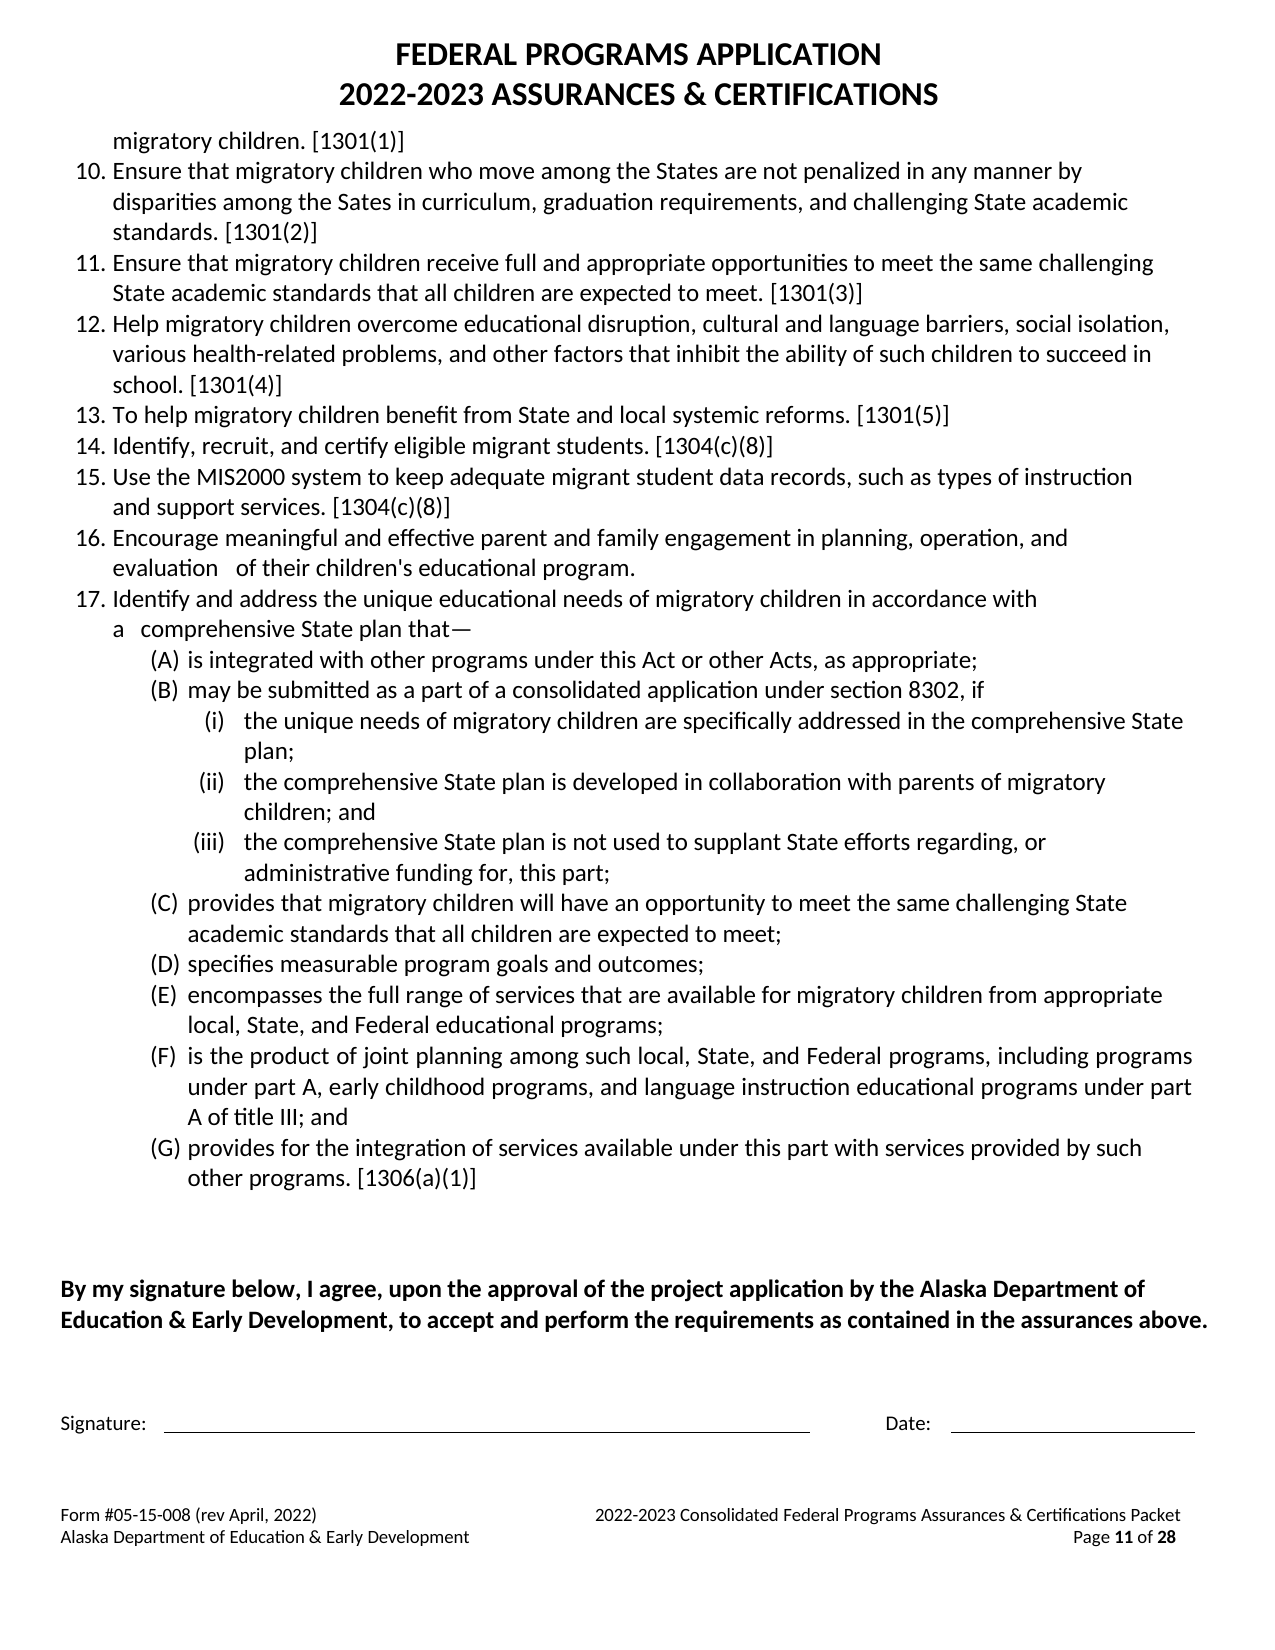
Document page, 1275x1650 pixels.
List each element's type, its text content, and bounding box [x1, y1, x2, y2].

text Signature: Date: [60, 1410, 1217, 1435]
list the unique needs of migratory children are specifically addressed in the comprehensive State plan; [204, 705, 1189, 766]
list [75, 125, 1178, 156]
list encompasses the full range of services that are available for migratory children from appropriate local, State, and Federal educational programs; [150, 979, 1170, 1040]
list specifies measurable program goals and outcomes; [150, 948, 1217, 979]
list Encourage meaningful and effective parent and family engagement in planning, operation, and evaluation of their children's educational program. [75, 522, 1178, 583]
list Use the MIS2000 system to keep adequate migrant student data records, such as types of instruction and support services. [1304(c)(8)] [75, 461, 1178, 522]
list Ensure that migratory children receive full and appropriate opportunities to meet the same challenging State academic standards that all children are expected to meet. [1301(3)] [75, 247, 1157, 308]
list Ensure that migratory children who move among the States are not penalized in any manner by disparities among the Sates in curriculum, graduation requirements, and challenging State academic standards. [1301(2)] [75, 156, 1157, 247]
list provides for the integration of services available under this part with services provided by such other programs. [1306(a)(1)] [150, 1132, 1147, 1193]
list may be submitted as a part of a consolidated application under section 8302, if [150, 674, 1217, 705]
list Identify, recruit, and certify eligible migrant students. [1304(c)(8)] [75, 430, 1217, 461]
list To help migratory children benefit from State and local systemic reforms. [1301(5)] [75, 400, 1217, 430]
list the comprehensive State plan is not used to supplant State efforts regarding, or administrative funding for, this part; [193, 826, 1053, 887]
list is integrated with other programs under this Act or other Acts, as appropriate; [150, 644, 1217, 674]
list the comprehensive State plan is developed in collaboration with parents of migratory children; and [198, 766, 1112, 826]
list Help migratory children overcome educational disruption, cultural and language barriers, social isolation, various health-related problems, and other factors that inhibit the ability of such children to succeed in school. [1301(4)] [75, 308, 1178, 400]
text By my signature below, I agree, upon the approval of the project application by the Alaska Department of Education & Early Development, to accept and perform the requirements as contained in the assurances above. [60, 1273, 1217, 1334]
list is the product of joint planning among such local, State, and Federal programs, including programs under part A, early childhood programs, and language instruction educational programs under part A of title III; and [150, 1040, 1193, 1132]
list provides that migratory children will have an opportunity to meet the same challenging State academic standards that all children are expected to meet; [150, 887, 1128, 948]
list Identify and address the unique educational needs of migratory children in accordance with a comprehensive State plan that— [75, 583, 1053, 644]
